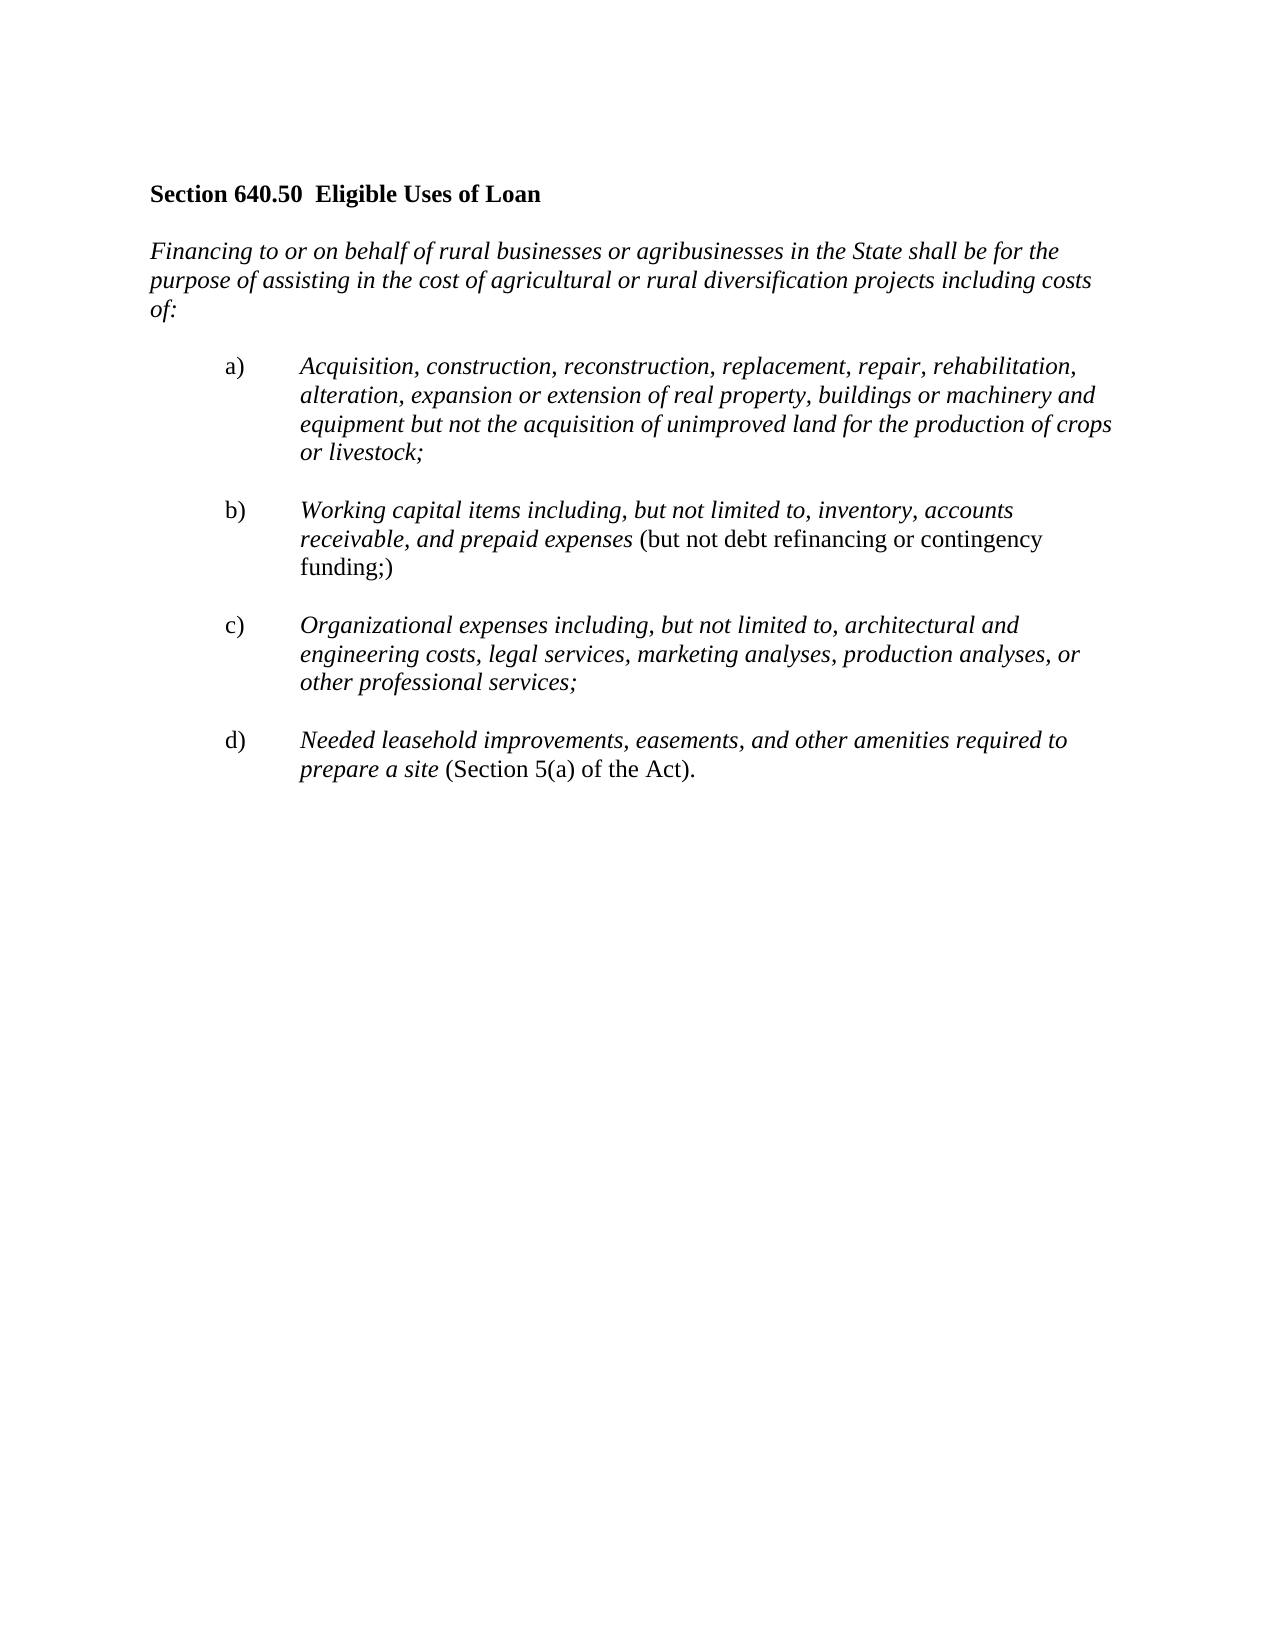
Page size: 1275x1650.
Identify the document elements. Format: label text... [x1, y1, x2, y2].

text Section 640.50 Eligible Uses of Loan [150, 179, 1125, 207]
text c) Organizational expenses including, but not limited to, architectural and engineering costs, legal services, marketing analyses, production analyses, or other professional services; [225, 610, 1125, 696]
text d) Needed leasehold improvements, easements, and other amenities required to prepare a site (Section 5(a) of the Act). [225, 725, 1125, 782]
text b) Working capital items including, but not limited to, inventory, accounts receivable, and prepaid expenses (but not debt refinancing or contingency funding;) [225, 495, 1125, 581]
text a) Acquisition, construction, reconstruction, replacement, repair, rehabilitation, alteration, expansion or extension of real property, buildings or machinery and equipment but not the acquisition of unimproved land for the production of crops or livestock; [225, 351, 1125, 466]
text Financing to or on behalf of rural businesses or agribusinesses in the State shall be for the purpose of assisting in the cost of agricultural or rural diversification projects including costs of: [150, 236, 1125, 322]
